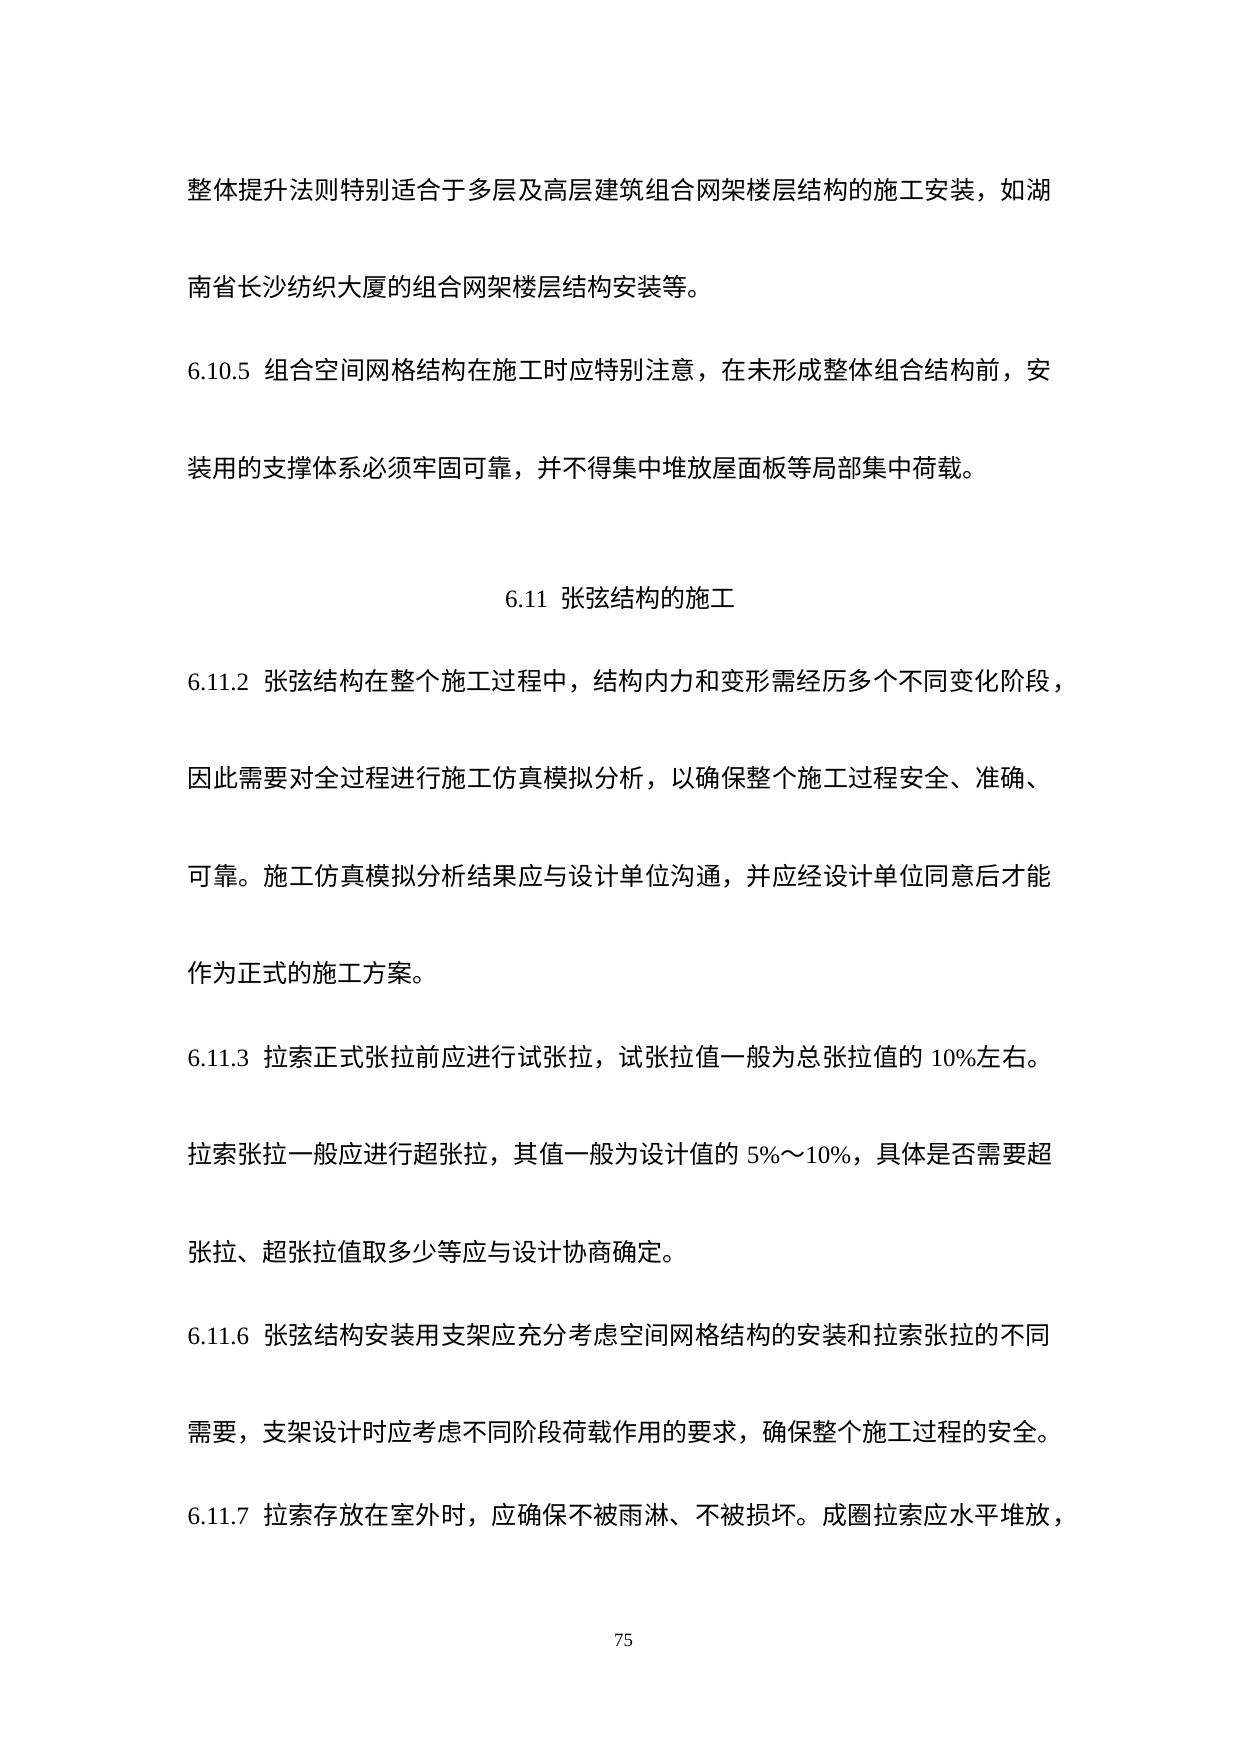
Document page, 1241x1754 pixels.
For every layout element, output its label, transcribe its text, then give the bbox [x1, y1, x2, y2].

text 6.11.2 张弦结构在整个施工过程中，结构内力和变形需经历多个不同变化阶段，因此需要对全过程进行施工仿真模拟分析，以确保整个施工过程安全、准确、可靠。施工仿真模拟分析结果应与设计单位沟通，并应经设计单位同意后才能作为正式的施工方案。 [187, 647, 1053, 1004]
text 6.11.6 张弦结构安装用支架应充分考虑空间网格结构的安装和拉索张拉的不同需要，支架设计时应考虑不同阶段荷载作用的要求，确保整个施工过程的安全。 [187, 1301, 1053, 1463]
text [187, 156, 1053, 318]
text 6.11 张弦结构的施工 [187, 564, 1053, 629]
text 6.10.5 组合空间网格结构在施工时应特别注意，在未形成整体组合结构前，安装用的支撑体系必须牢固可靠，并不得集中堆放屋面板等局部集中荷载。 [187, 336, 1053, 499]
text 6.11.3 拉索正式张拉前应进行试张拉，试张拉值一般为总张拉值的10%左右。拉索张拉一般应进行超张拉，其值一般为设计值的5%～10%，具体是否需要超张拉、超张拉值取多少等应与设计协商确定。 [187, 1023, 1053, 1283]
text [187, 1481, 1053, 1546]
